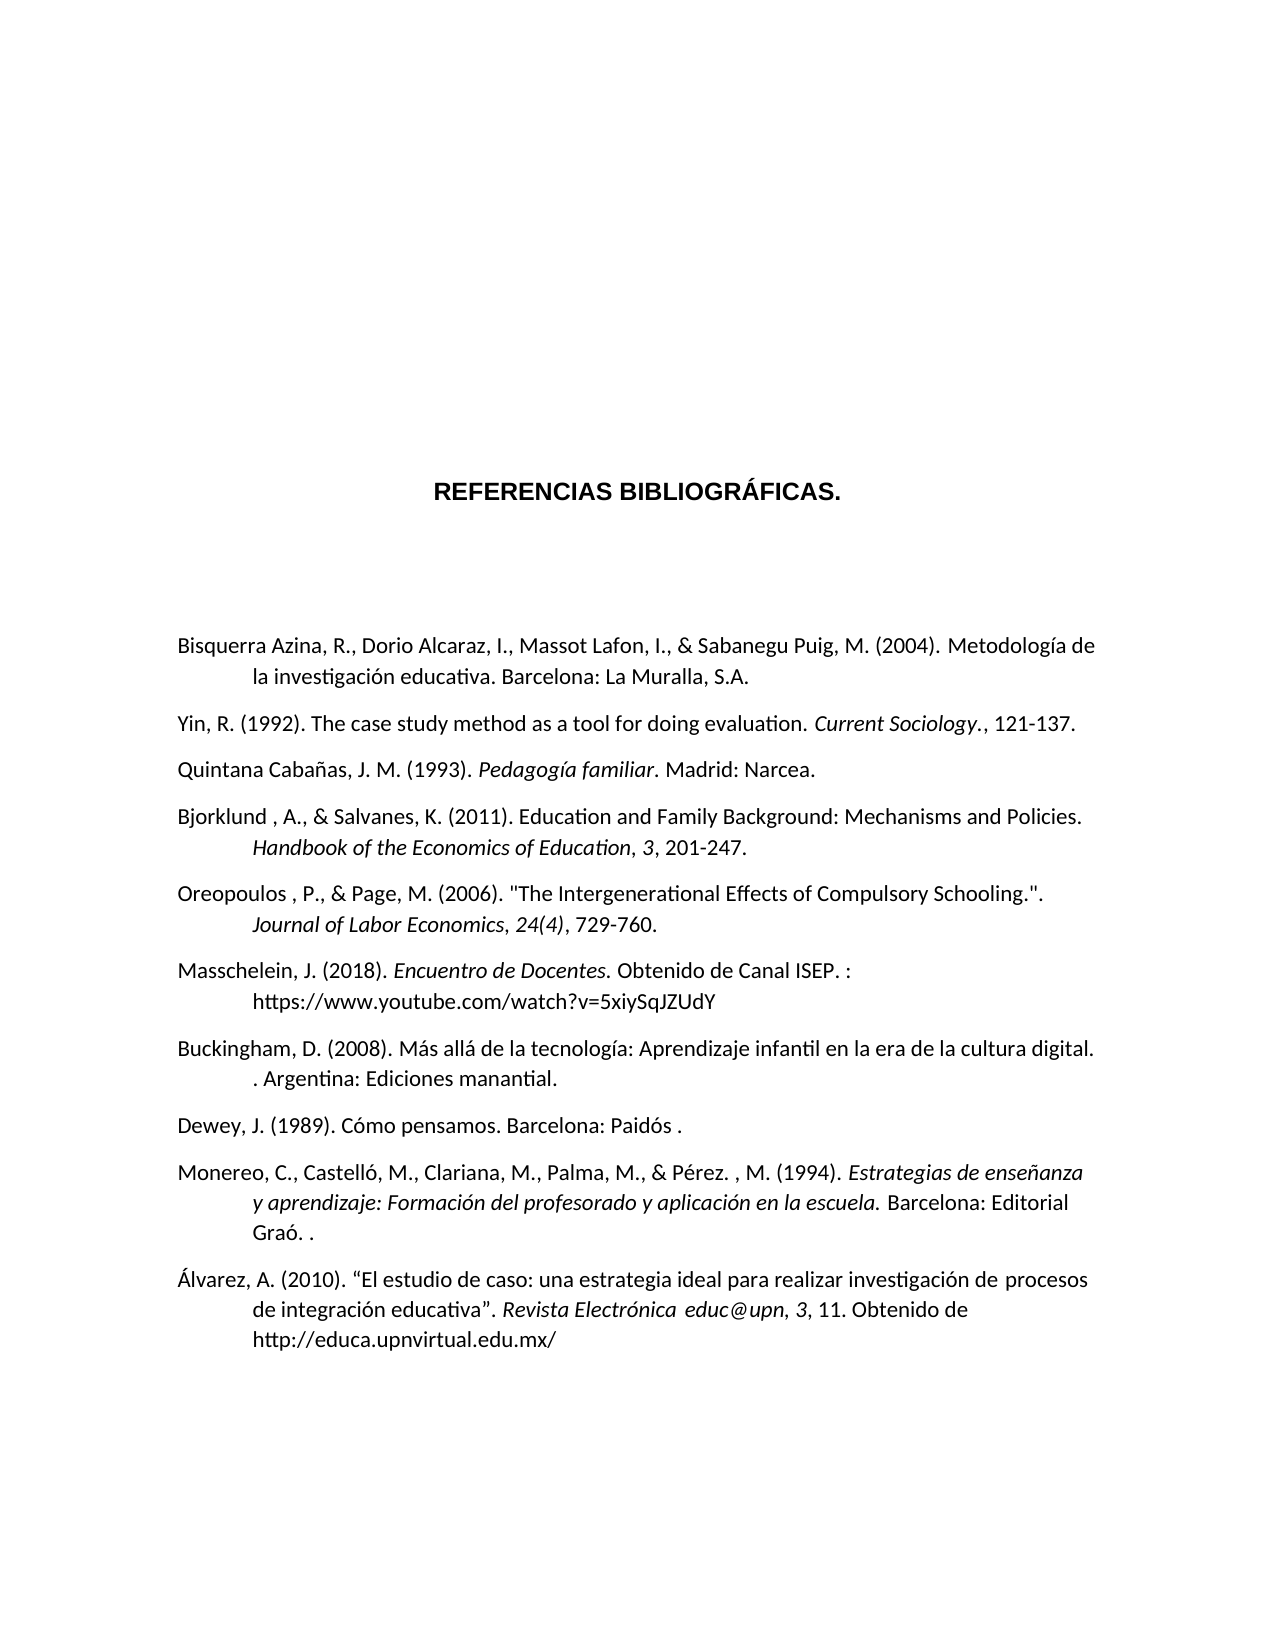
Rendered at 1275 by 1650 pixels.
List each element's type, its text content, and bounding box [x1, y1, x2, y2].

list REFERENCIAS BIBLIOGRÁFICAS. [177, 477, 1098, 506]
